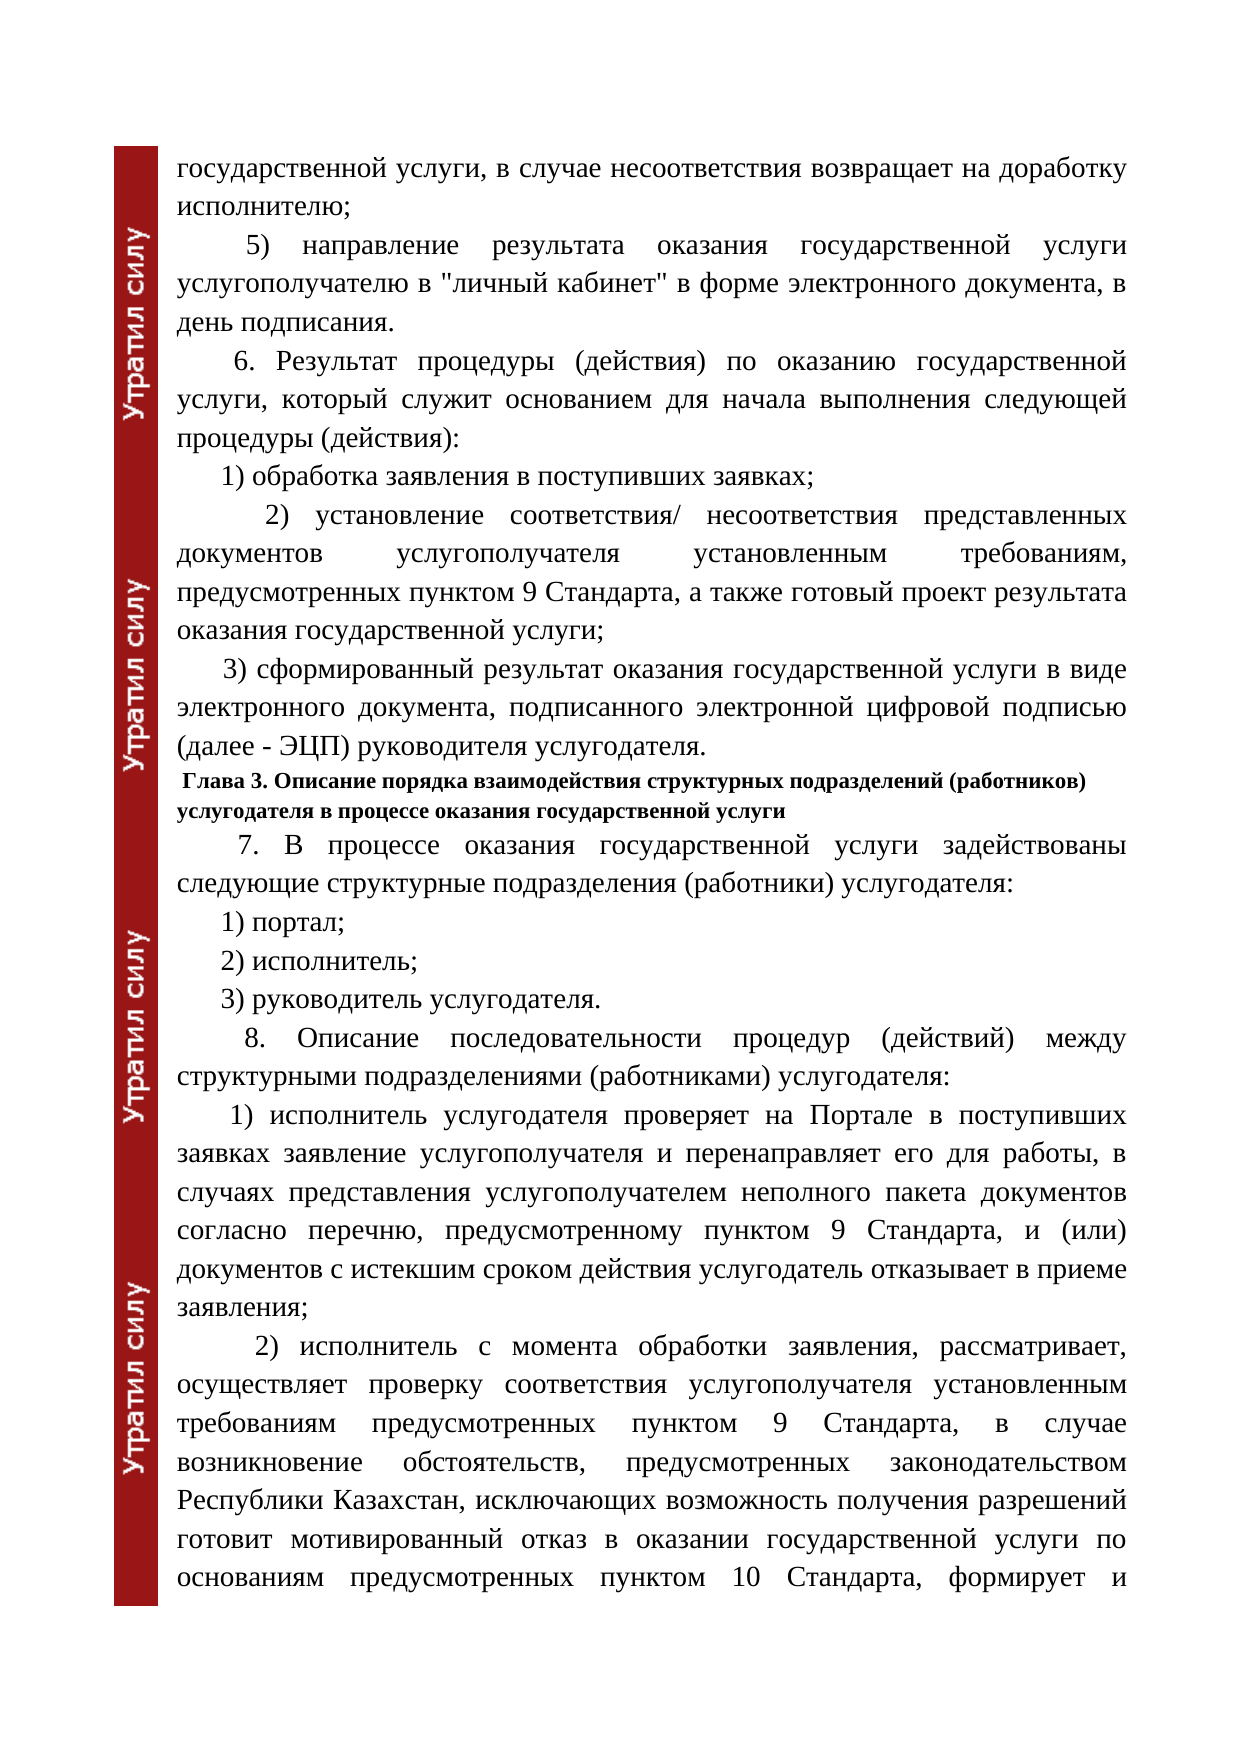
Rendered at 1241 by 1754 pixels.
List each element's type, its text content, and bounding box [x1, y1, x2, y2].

text 6. Результат процедуры (действия) по оказанию государственной услуги, который служит основанием для начала выполнения следующей процедуры (действия): [112, 343, 1128, 453]
picture [114, 1323, 158, 1328]
text 2) установление соответствия/ несоответствия представленных документов услугополучателя установленным требованиям, предусмотренных пунктом 9 Стандарта, а также готовый проект результата оказания государственной услуги; [112, 497, 1128, 646]
picture [114, 1092, 158, 1097]
text 8. Описание последовательности процедур (действий) между структурными подразделениями (работниками) услугодателя: [112, 1020, 1128, 1092]
text 2) исполнитель; [112, 943, 1128, 976]
picture [114, 453, 158, 458]
picture [114, 1015, 158, 1020]
picture [114, 492, 158, 497]
picture [114, 938, 158, 943]
picture [114, 646, 158, 651]
picture [114, 146, 158, 150]
picture [114, 762, 158, 767]
text 3) сформированный результат оказания государственной услуги в виде электронного документа, подписанного электронной цифровой подписью (далее - ЭЦП) руководителя услугодателя. [112, 651, 1128, 762]
picture [114, 1593, 158, 1606]
picture [114, 976, 158, 981]
text 1) портал; [112, 904, 1128, 938]
picture [114, 222, 158, 227]
text 3) руководитель услугодателя. [112, 981, 1128, 1015]
picture [114, 338, 158, 343]
text 1) обработка заявления в поступивших заявках; [112, 458, 1128, 492]
text 1) исполнитель услугодателя проверяет на Портале в поступивших заявках заявление услугополучателя и перенаправляет его для работы, в случаях представления услугополучателем неполного пакета документов согласно перечню, предусмотренному пунктом 9 Стандарта, и (или) документов с истекшим сроком действия услугодатель отказывает в приеме заявления; [112, 1097, 1128, 1323]
text 5) направление результата оказания государственной услуги услугополучателю в "личный кабинет" в форме электронного документа, в день подписания. [112, 227, 1128, 338]
text Глава 3. Описание порядка взаимодействия структурных подразделений (работников) услугодателя в процессе оказания государственной услуги [112, 767, 1128, 823]
picture [114, 899, 158, 904]
picture [114, 823, 158, 827]
text 7. В процессе оказания государственной услуги задействованы следующие структурные подразделения (работники) услугодателя: [112, 827, 1128, 899]
